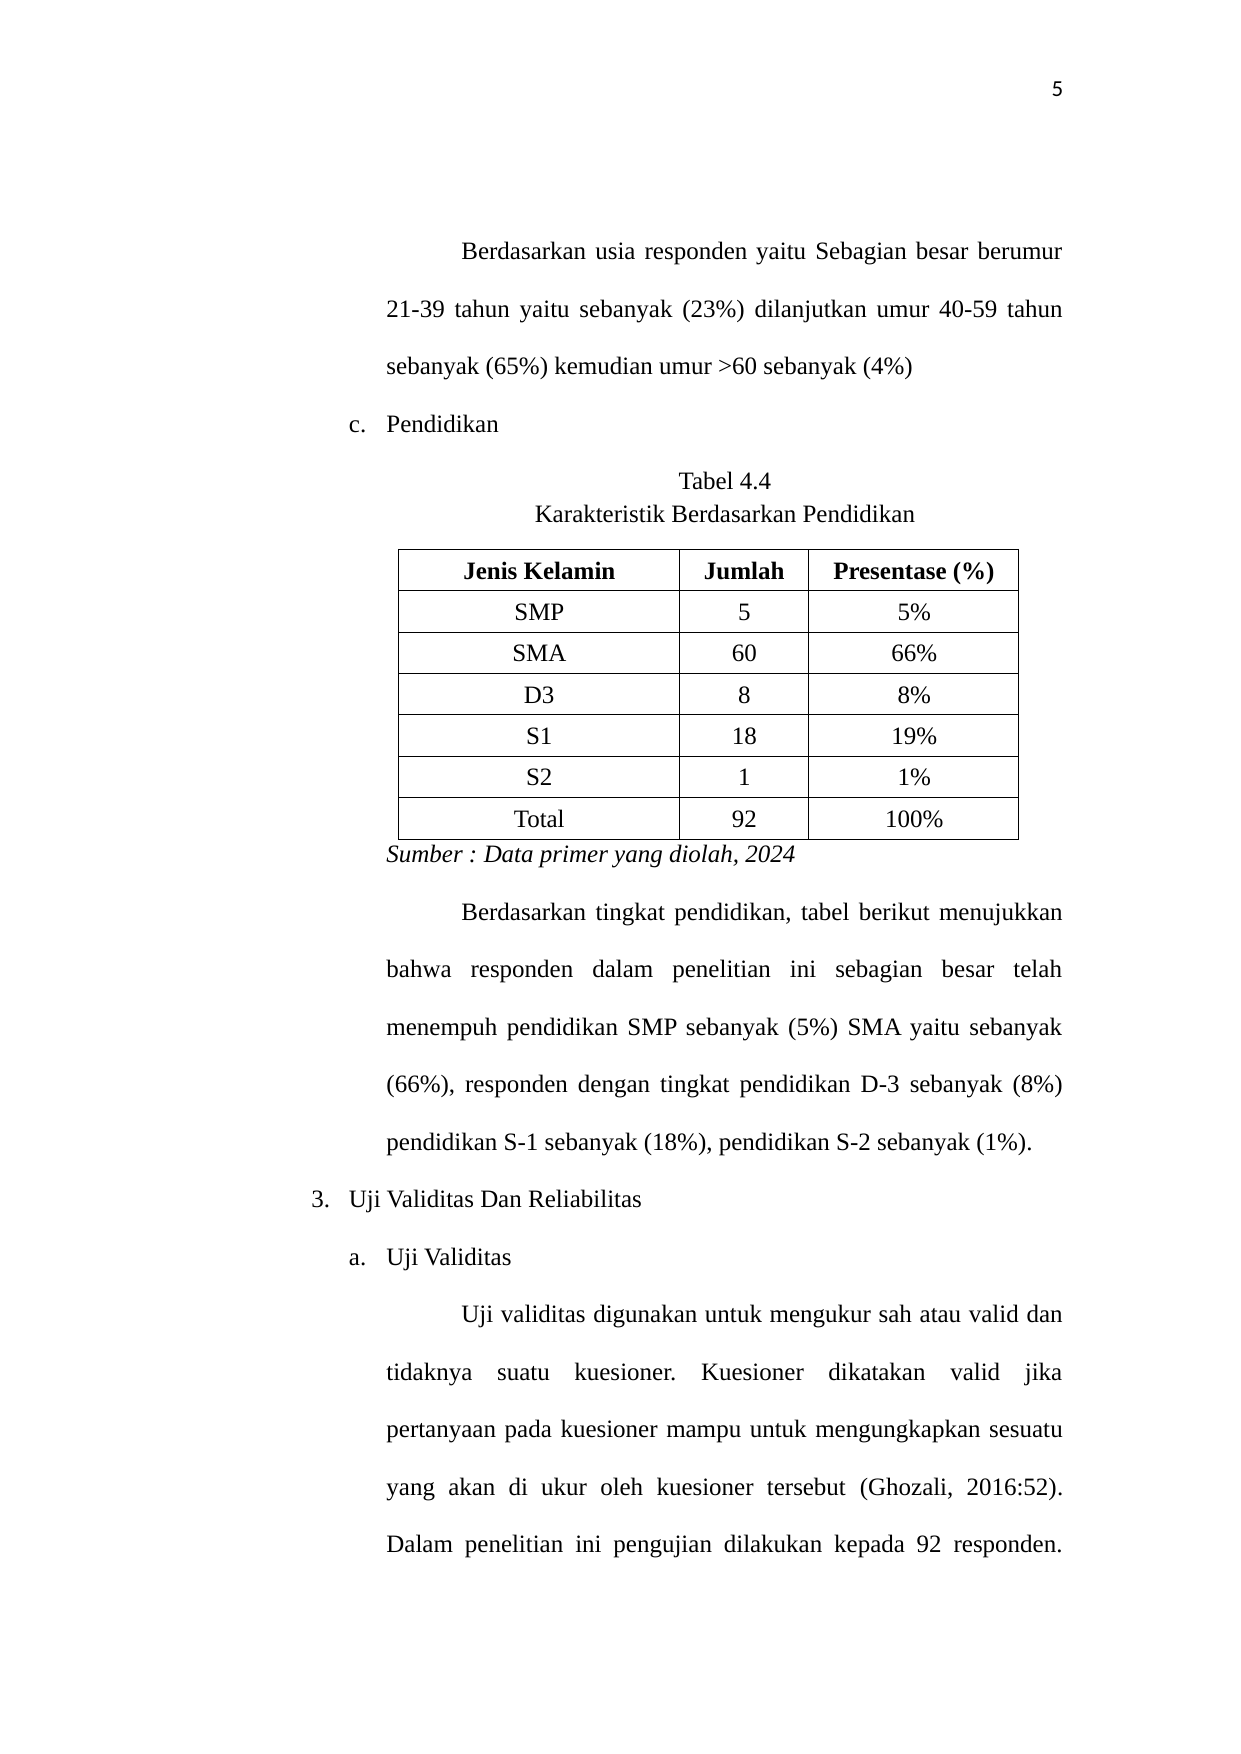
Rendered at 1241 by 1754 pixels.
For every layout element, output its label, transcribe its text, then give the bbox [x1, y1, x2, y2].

table_cell 5% [809, 591, 1018, 632]
table_header Jumlah [680, 550, 808, 590]
table_cell 60 [680, 633, 808, 673]
table_cell SMP [399, 591, 679, 632]
table_cell D3 [399, 674, 679, 714]
list Pendidikan [349, 409, 1063, 437]
list Uji Validitas [349, 1242, 1063, 1271]
table_cell 66% [809, 633, 1018, 673]
table_cell 92 [680, 798, 808, 838]
table_cell 8 [680, 674, 808, 714]
table_cell S1 [399, 715, 679, 756]
list Berdasarkan usia responden yaitu Sebagian besar berumur 21-39 tahun yaitu sebanyak (23%) dilanjutkan umur 40-59 tahun sebanyak (65%) kemudian umur >60 sebanyak (4%) [386, 236, 1063, 380]
list Berdasarkan tingkat pendidikan, tabel berikut menujukkan bahwa responden dalam penelitian ini sebagian besar telah menempuh pendidikan SMP sebanyak (5%) SMA yaitu sebanyak (66%), responden dengan tingkat pendidikan D-3 sebanyak (8%) pendidikan S-1 sebanyak (18%), pendidikan S-2 sebanyak (1%). [386, 897, 1063, 1156]
table_cell Total [399, 798, 679, 838]
table_cell 18 [680, 715, 808, 756]
list Sumber : Data primer yang diolah, 2024 [386, 839, 1063, 868]
table_cell 19% [809, 715, 1018, 756]
table_cell 5 [680, 591, 808, 632]
table_cell 1 [680, 757, 808, 797]
table_header Jenis Kelamin [399, 550, 679, 590]
table_cell S2 [399, 757, 679, 797]
list Tabel 4.4 [386, 466, 1063, 495]
table_cell SMA [399, 633, 679, 673]
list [386, 1299, 1063, 1558]
table_header Presentase (%) [809, 550, 1018, 590]
table_cell 8% [809, 674, 1018, 714]
table_cell 100% [809, 798, 1018, 838]
list Uji Validitas Dan Reliabilitas [311, 1184, 1063, 1213]
table_cell 1% [809, 757, 1018, 797]
list Karakteristik Berdasarkan Pendidikan [386, 499, 1063, 528]
